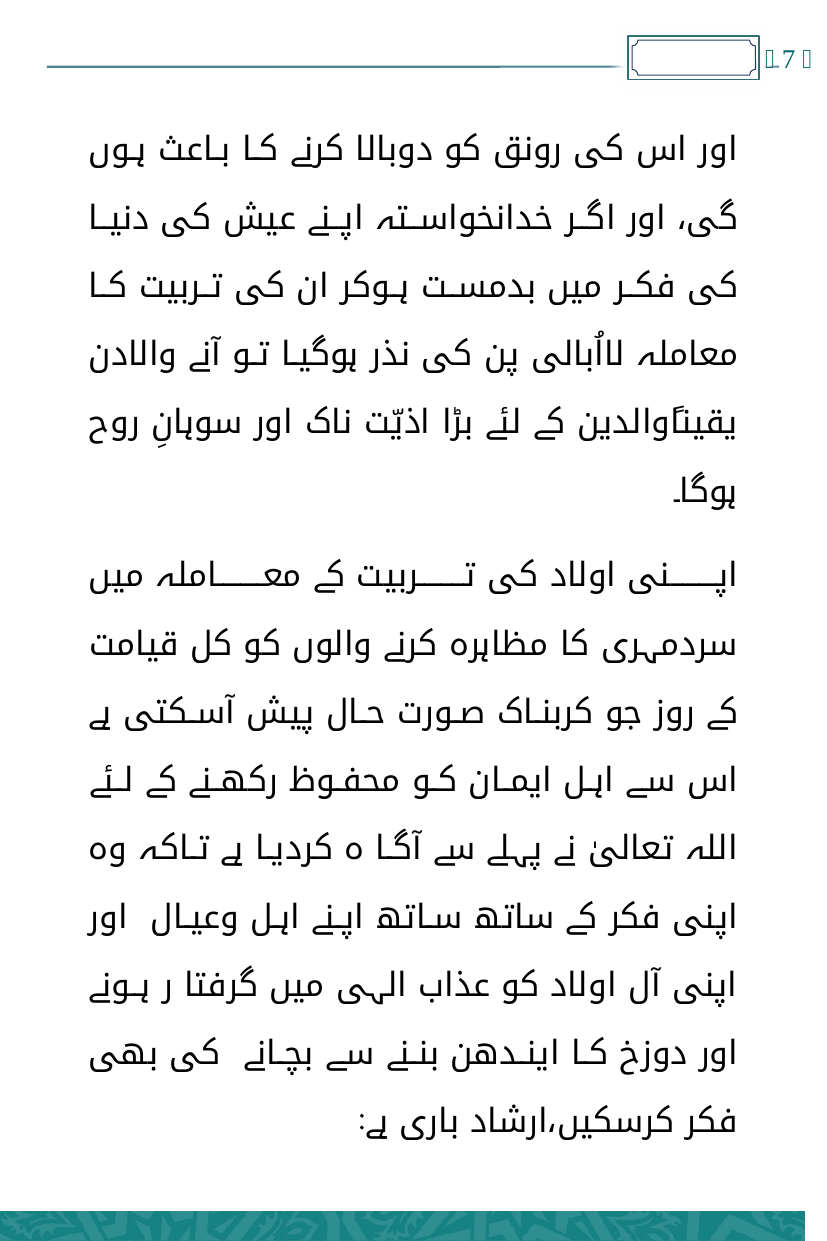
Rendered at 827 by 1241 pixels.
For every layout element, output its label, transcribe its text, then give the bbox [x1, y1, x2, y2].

picture [0, 1211, 805, 1241]
text اپنی اولاد کی تربیت کے معاملہ میں سردمہری کا مظاہرہ کرنے والوں کو کل قیامت کے روز جو کربناک صورت حال پیش آسکتی ہے اس سے اہل ایمان کو محفوظ رکھنے کے لئے اللہ تعالیٰ نے پہلے سے آگا ہ کردیا ہے تاکہ وہ اپنی فکر کے ساتھ ساتھ اپنے اہل وعیال اور اپنی آل اولاد کو عذاب الہی میں گرفتا ر ہونے اور دوزخ کا ایندھن بننے سے بچانے کی بھی فکر کرسکیں،ارشاد باری ہے: [89, 544, 738, 1153]
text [89, 118, 738, 522]
